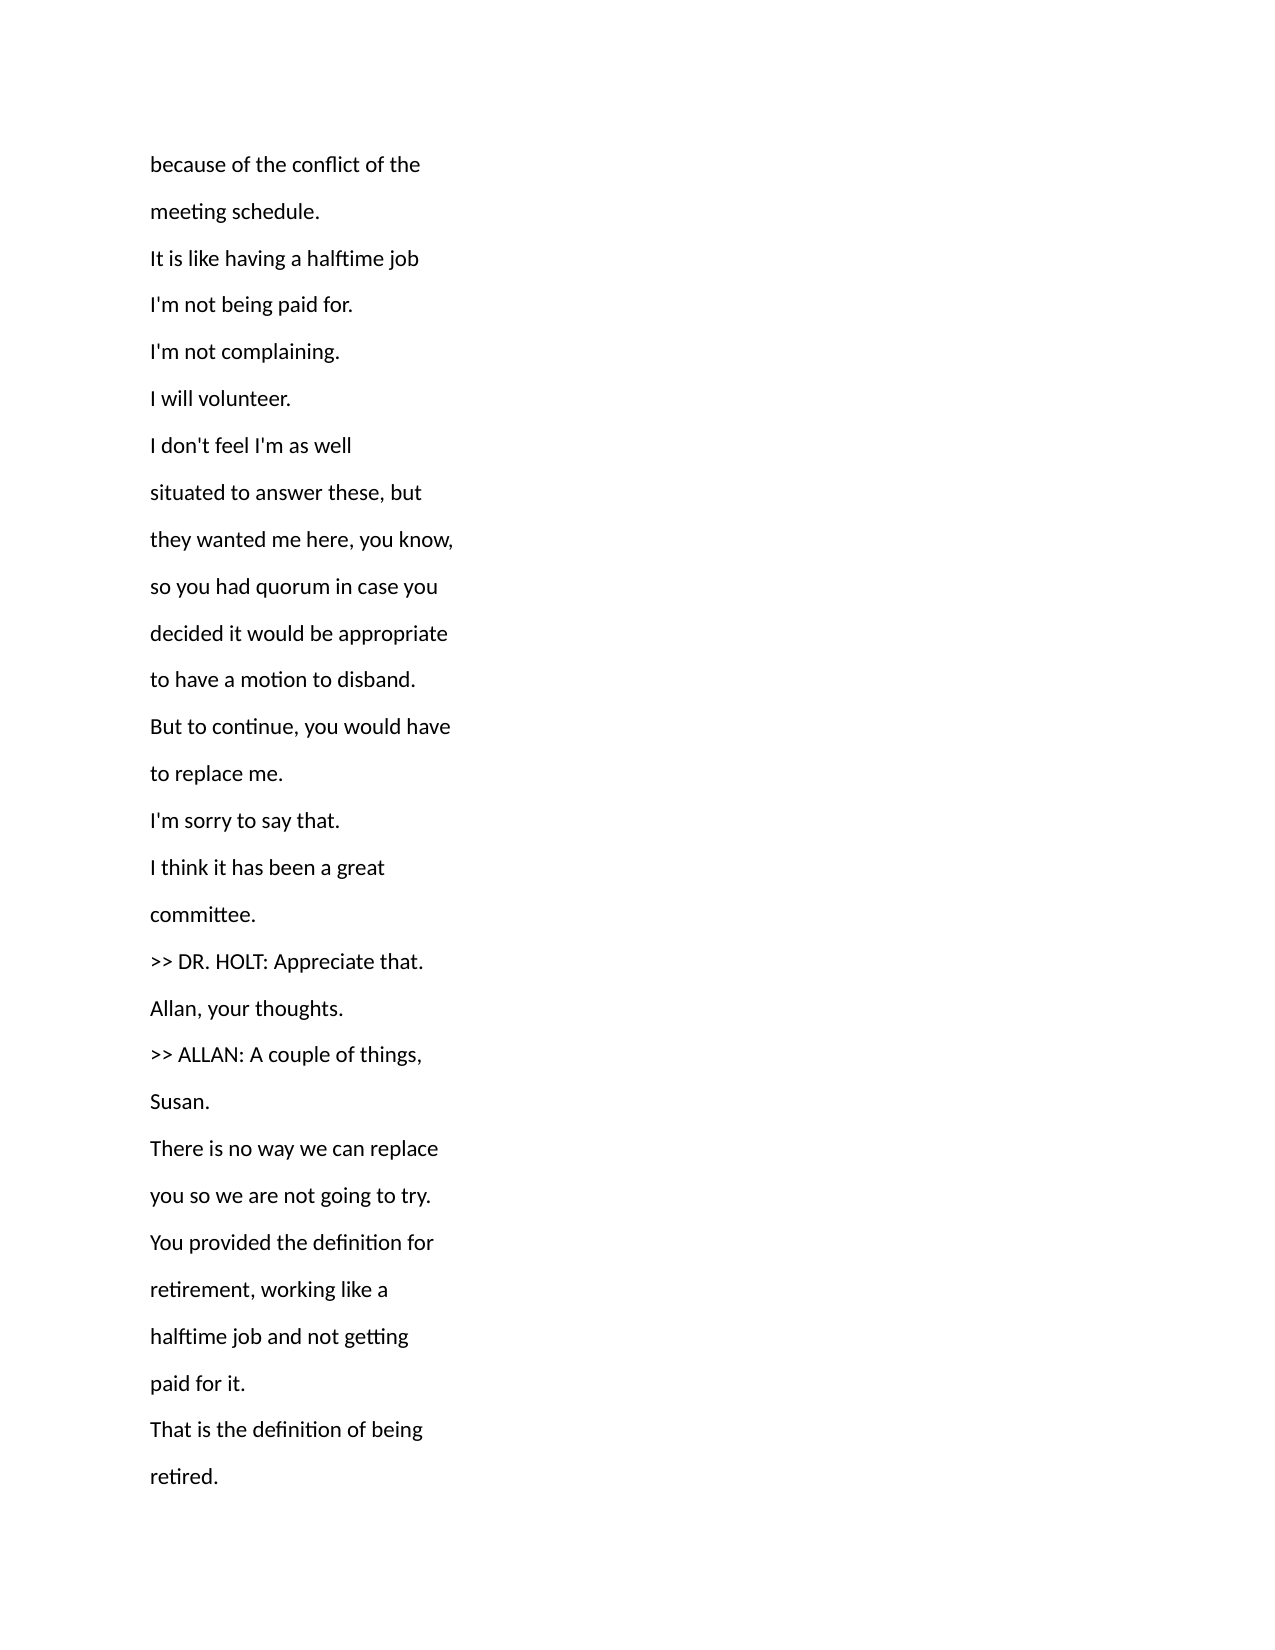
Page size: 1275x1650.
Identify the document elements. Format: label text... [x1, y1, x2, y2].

text I'm not complaining. [150, 337, 1125, 366]
text retirement, working like a [150, 1275, 1125, 1303]
text That is the definition of being [150, 1416, 1125, 1444]
text to have a motion to disband. [150, 666, 1125, 694]
text meeting schedule. [150, 197, 1125, 225]
text paid for it. [150, 1369, 1125, 1397]
text Susan. [150, 1087, 1125, 1116]
text Allan, your thoughts. [150, 994, 1125, 1022]
text situated to answer these, but [150, 478, 1125, 506]
text I'm not being paid for. [150, 291, 1125, 319]
text they wanted me here, you know, [150, 525, 1125, 553]
text I think it has been a great [150, 853, 1125, 881]
text I don't feel I'm as well [150, 431, 1125, 459]
text >> DR. HOLT: Appreciate that. [150, 947, 1125, 975]
text >> ALLAN: A couple of things, [150, 1041, 1125, 1069]
text You provided the definition for [150, 1228, 1125, 1256]
text decided it would be appropriate [150, 619, 1125, 647]
text you so we are not going to try. [150, 1181, 1125, 1209]
text I'm sorry to say that. [150, 806, 1125, 834]
text committee. [150, 900, 1125, 928]
text I will volunteer. [150, 384, 1125, 412]
text because of the conflict of the [150, 150, 1125, 178]
text There is no way we can replace [150, 1134, 1125, 1162]
text halftime job and not getting [150, 1322, 1125, 1350]
text to replace me. [150, 759, 1125, 787]
text retired. [150, 1462, 1125, 1491]
text It is like having a halftime job [150, 244, 1125, 272]
text so you had quorum in case you [150, 572, 1125, 600]
text But to continue, you would have [150, 712, 1125, 741]
